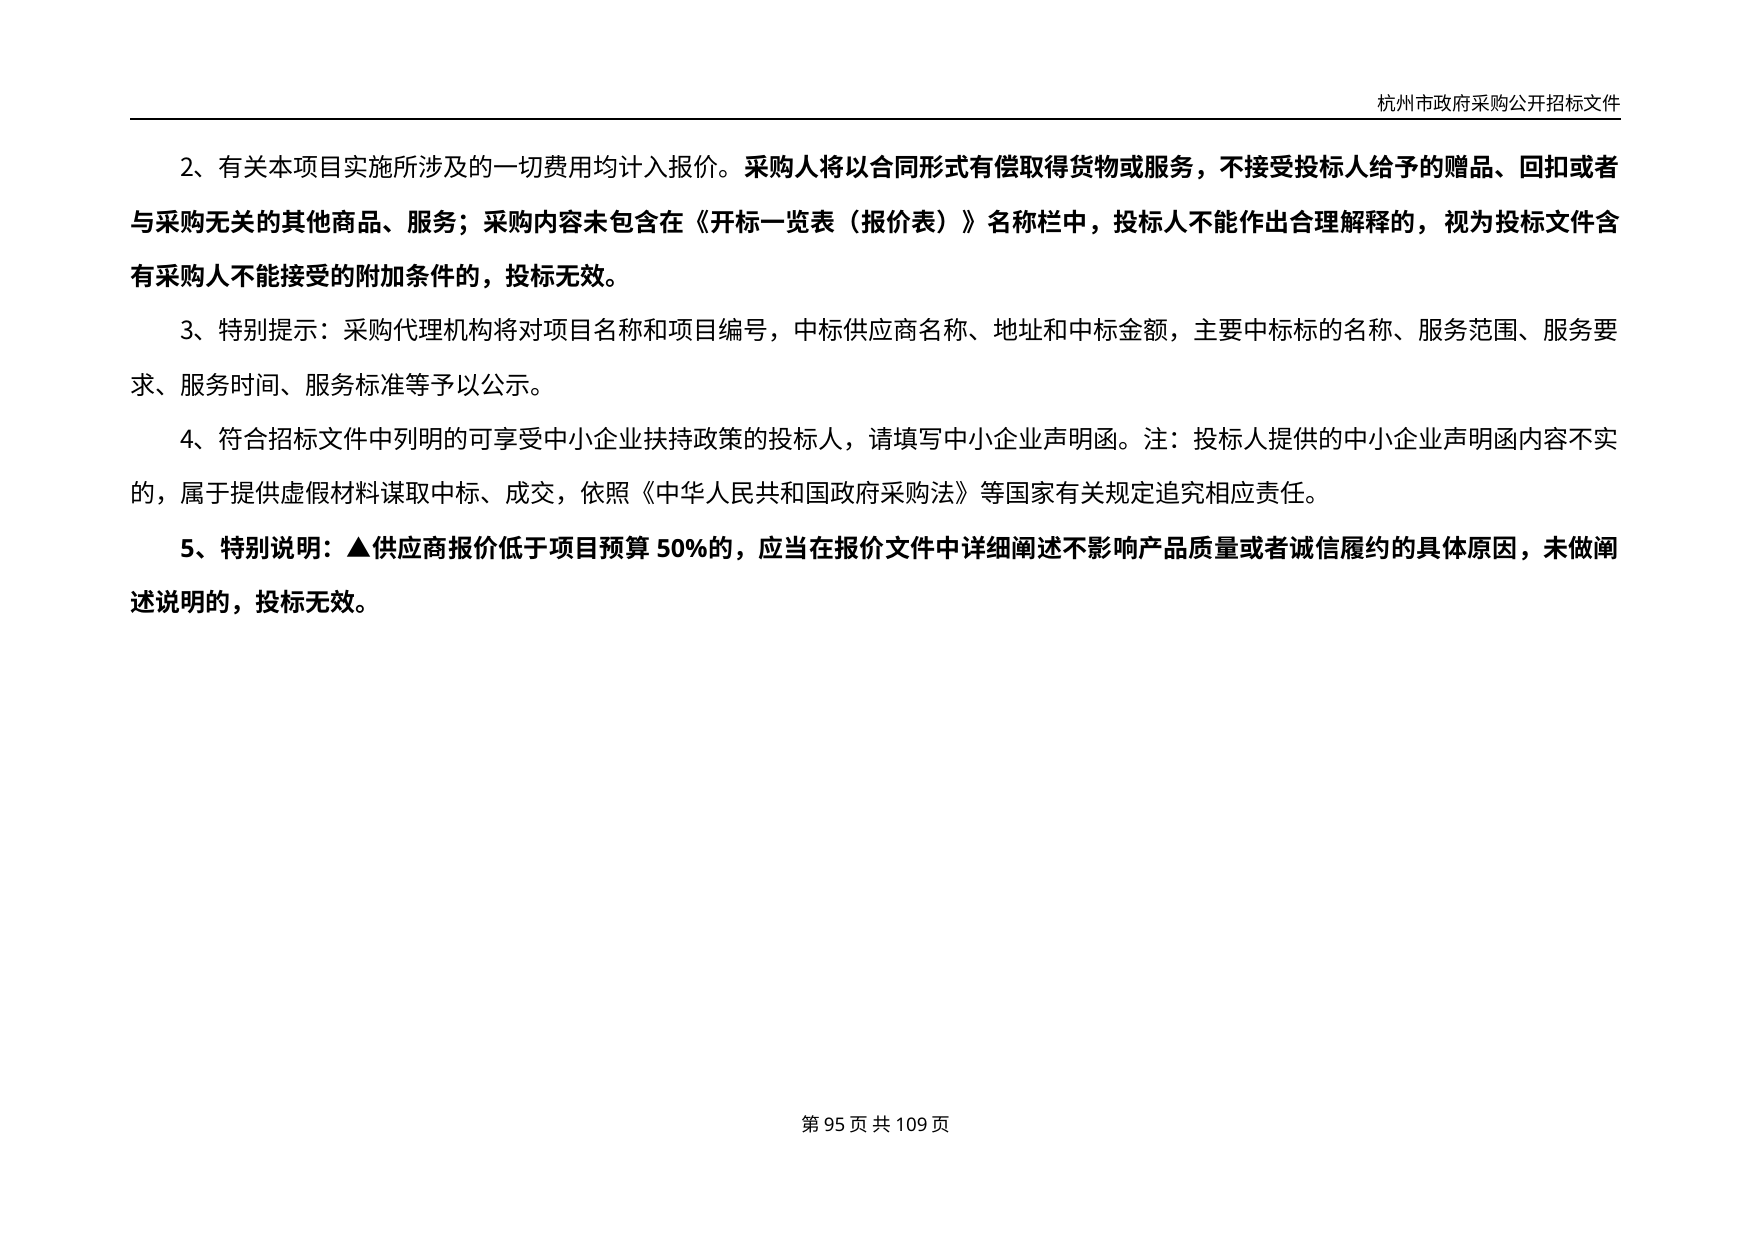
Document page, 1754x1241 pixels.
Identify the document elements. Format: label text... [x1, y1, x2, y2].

text 4、符合招标文件中列明的可享受中小企业扶持政策的投标人，请填写中小企业声明函。注：投标人提供的中小企业声明函内容不实的，属于提供虚假材料谋取中标、成交，依照《中华人民共和国政府采购法》等国家有关规定追究相应责任。 [130, 419, 1621, 510]
text 2、有关本项目实施所涉及的一切费用均计入报价。采购人将以合同形式有偿取得货物或服务，不接受投标人给予的赠品、回扣或者与采购无关的其他商品、服务；采购内容未包含在《开标一览表（报价表）》名称栏中，投标人不能作出合理解释的，视为投标文件含有采购人不能接受的附加条件的，投标无效。 [130, 148, 1621, 293]
text 3、特别提示：采购代理机构将对项目名称和项目编号，中标供应商名称、地址和中标金额，主要中标标的名称、服务范围、服务要求、服务时间、服务标准等予以公示。 [130, 311, 1621, 401]
text 5、特别说明：▲供应商报价低于项目预算50%的，应当在报价文件中详细阐述不影响产品质量或者诚信履约的具体原因，未做阐述说明的，投标无效。 [130, 528, 1621, 619]
